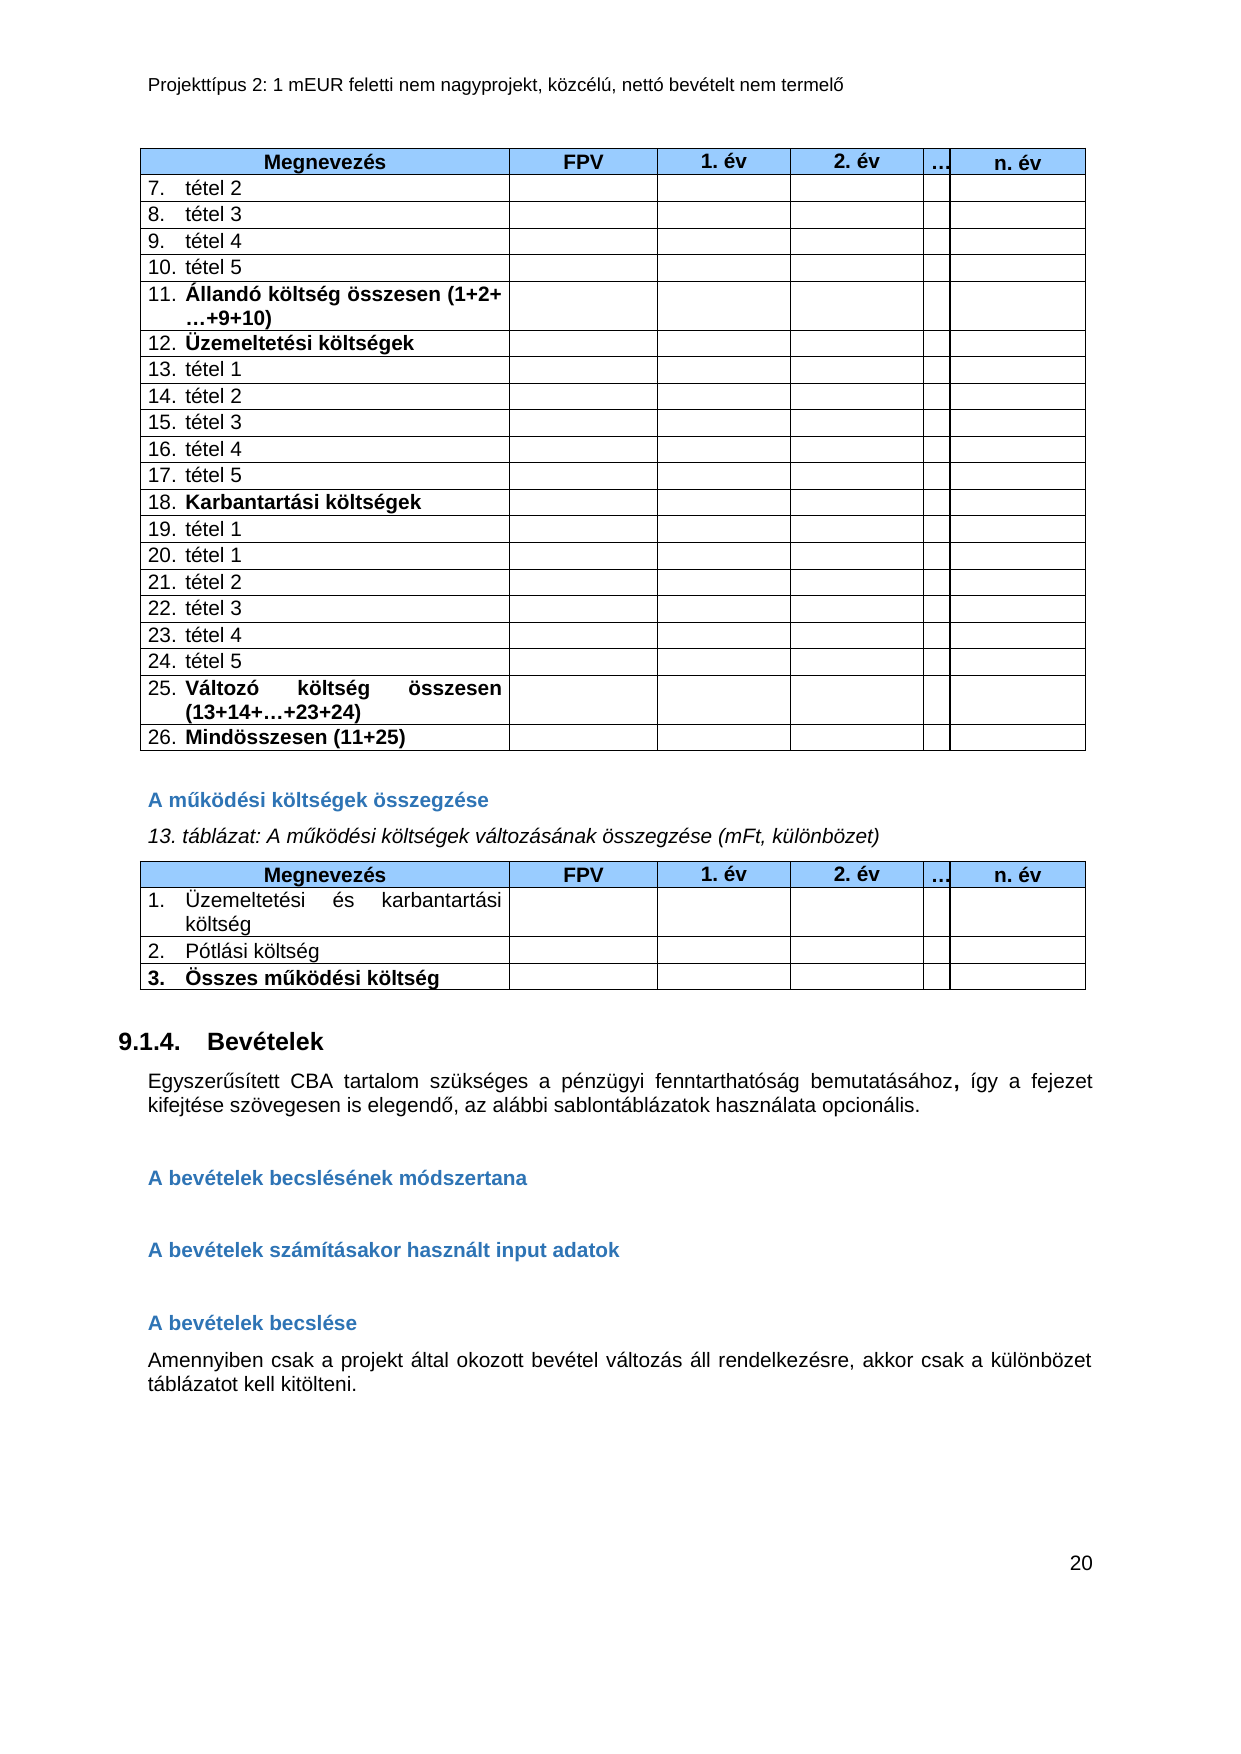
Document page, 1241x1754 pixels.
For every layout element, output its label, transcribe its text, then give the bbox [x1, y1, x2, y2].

table_cell [924, 964, 949, 989]
table_cell [951, 331, 1085, 356]
table_cell tétel 3 [141, 410, 509, 436]
table_cell tétel 2 [141, 384, 509, 409]
table_cell [951, 202, 1085, 227]
table_cell [510, 725, 657, 750]
table_cell Karbantartási költségek [141, 490, 509, 515]
table_header … [924, 862, 949, 887]
table_cell [791, 463, 923, 489]
table_cell [658, 623, 790, 648]
table_cell [791, 202, 923, 227]
table_header 2. év [791, 862, 923, 887]
table_header 1. év [658, 149, 790, 174]
table_cell [924, 331, 949, 356]
table_header 2. év [791, 149, 923, 174]
table_cell [791, 357, 923, 383]
table_cell [951, 676, 1085, 724]
table_cell tétel 5 [141, 255, 509, 281]
table_cell [951, 229, 1085, 254]
table_cell tétel 3 [141, 202, 509, 227]
table_cell [510, 331, 657, 356]
table_cell [658, 282, 790, 329]
table_cell [924, 463, 949, 489]
table_cell [658, 331, 790, 356]
table_header … [924, 149, 949, 174]
table_cell [510, 623, 657, 648]
table_cell [510, 437, 657, 462]
table_cell [924, 543, 949, 568]
table_cell [924, 357, 949, 383]
table_header n. év [951, 149, 1085, 174]
table_cell [658, 543, 790, 568]
table_cell [510, 596, 657, 622]
subtitle Bevételek [118, 1027, 1092, 1056]
table_cell [924, 175, 949, 201]
table_cell [951, 623, 1085, 648]
table_cell [924, 384, 949, 409]
table_cell [510, 229, 657, 254]
table_cell [924, 282, 949, 329]
table_cell [658, 357, 790, 383]
table_cell [791, 570, 923, 595]
table_cell [791, 410, 923, 436]
table_cell tétel 1 [141, 516, 509, 542]
table_cell [924, 725, 949, 750]
table_cell tétel 1 [141, 543, 509, 568]
table_cell Állandó költség összesen (1+2+…+9+10) [141, 282, 509, 329]
table_cell [510, 888, 657, 936]
table_cell [510, 255, 657, 281]
table_cell [951, 516, 1085, 542]
table_cell [510, 937, 657, 963]
table_header Megnevezés [141, 862, 509, 887]
table_cell [951, 357, 1085, 383]
table_cell [658, 725, 790, 750]
table_cell [658, 937, 790, 963]
table_cell [791, 255, 923, 281]
table_cell [951, 888, 1085, 936]
table_cell [791, 623, 923, 648]
table_cell [951, 596, 1085, 622]
table_cell [658, 596, 790, 622]
table_cell [658, 202, 790, 227]
table_cell [510, 202, 657, 227]
table_cell tétel 5 [141, 649, 509, 675]
subtitle A működési költségek összegzése [148, 788, 1092, 812]
table_cell [951, 937, 1085, 963]
table_cell [951, 410, 1085, 436]
text Egyszerűsített CBA tartalom szükséges a pénzügyi fenntarthatóság bemutatásához, így a fejezet kifejtése szövegesen is elegendő, az alábbi sablontáblázatok használata opcionális. [148, 1068, 1092, 1116]
table_cell [510, 543, 657, 568]
table_cell [658, 964, 790, 989]
table_cell [791, 437, 923, 462]
table_cell [924, 676, 949, 724]
table_cell [510, 570, 657, 595]
table_cell tétel 1 [141, 357, 509, 383]
table_cell [658, 676, 790, 724]
table_cell [658, 229, 790, 254]
table_cell [658, 516, 790, 542]
table_cell [658, 649, 790, 675]
table_cell [510, 384, 657, 409]
table_cell [658, 255, 790, 281]
table_cell [510, 175, 657, 201]
table_cell [951, 543, 1085, 568]
table_cell [658, 490, 790, 515]
table_cell [510, 282, 657, 329]
table_cell [791, 175, 923, 201]
table_cell [510, 357, 657, 383]
table_cell [924, 649, 949, 675]
table_cell [791, 490, 923, 515]
table_header n. év [951, 862, 1085, 887]
table_cell [510, 463, 657, 489]
table_cell Mindösszesen (11+25) [141, 725, 509, 750]
table_cell [791, 676, 923, 724]
table_cell [924, 623, 949, 648]
table_cell [510, 676, 657, 724]
table_cell Üzemeltetési költségek [141, 331, 509, 356]
table_cell [658, 384, 790, 409]
table_cell [510, 964, 657, 989]
table_cell [791, 649, 923, 675]
table_cell [658, 175, 790, 201]
table_cell Pótlási költség [141, 937, 509, 963]
table_cell [951, 570, 1085, 595]
table_cell [791, 937, 923, 963]
table_cell [658, 570, 790, 595]
table_cell tétel 4 [141, 623, 509, 648]
text Amennyiben csak a projekt által okozott bevétel változás áll rendelkezésre, akkor csak a különbözet táblázatot kell kitölteni. [148, 1348, 1092, 1396]
table_cell [658, 888, 790, 936]
table_cell [951, 490, 1085, 515]
table_cell [924, 202, 949, 227]
table_cell tétel 4 [141, 437, 509, 462]
table_cell Összes működési költség [141, 964, 509, 989]
table_cell [791, 888, 923, 936]
table_cell [924, 596, 949, 622]
table_header Megnevezés [141, 149, 509, 174]
subtitle A bevételek becslése [148, 1311, 1092, 1335]
table_cell [951, 964, 1085, 989]
table_cell [924, 490, 949, 515]
table_header FPV [510, 149, 657, 174]
table_cell [791, 725, 923, 750]
table_cell tétel 2 [141, 175, 509, 201]
table_cell Változó költség összesen (13+14+…+23+24) [141, 676, 509, 724]
table_cell tétel 5 [141, 463, 509, 489]
table_header FPV [510, 862, 657, 887]
table_cell tétel 2 [141, 570, 509, 595]
subtitle A bevételek számításakor használt input adatok [148, 1238, 1092, 1262]
subtitle A bevételek becslésének módszertana [148, 1165, 1092, 1189]
table_cell [791, 229, 923, 254]
table_cell [510, 516, 657, 542]
table_cell [924, 888, 949, 936]
table_cell [924, 255, 949, 281]
table_cell [510, 410, 657, 436]
table_cell [951, 649, 1085, 675]
table_cell [510, 490, 657, 515]
table_cell [951, 437, 1085, 462]
table_cell [658, 437, 790, 462]
table_cell [951, 282, 1085, 329]
table_cell [924, 570, 949, 595]
table_cell [924, 437, 949, 462]
table_cell [791, 596, 923, 622]
table_cell tétel 4 [141, 229, 509, 254]
table_cell [510, 649, 657, 675]
table_cell [951, 175, 1085, 201]
table_cell [924, 410, 949, 436]
table_cell tétel 3 [141, 596, 509, 622]
table_cell [924, 229, 949, 254]
table_cell [951, 463, 1085, 489]
table_cell [658, 463, 790, 489]
table_cell [791, 384, 923, 409]
table_cell [951, 255, 1085, 281]
table_cell [924, 516, 949, 542]
table_header 1. év [658, 862, 790, 887]
table_cell [791, 282, 923, 329]
table_cell [951, 725, 1085, 750]
table_cell [791, 516, 923, 542]
table_cell [924, 937, 949, 963]
table_cell [791, 964, 923, 989]
table_cell [951, 384, 1085, 409]
table_cell Üzemeltetési és karbantartási költség [141, 888, 509, 936]
table_cell [791, 543, 923, 568]
table_cell [791, 331, 923, 356]
table_cell [658, 410, 790, 436]
